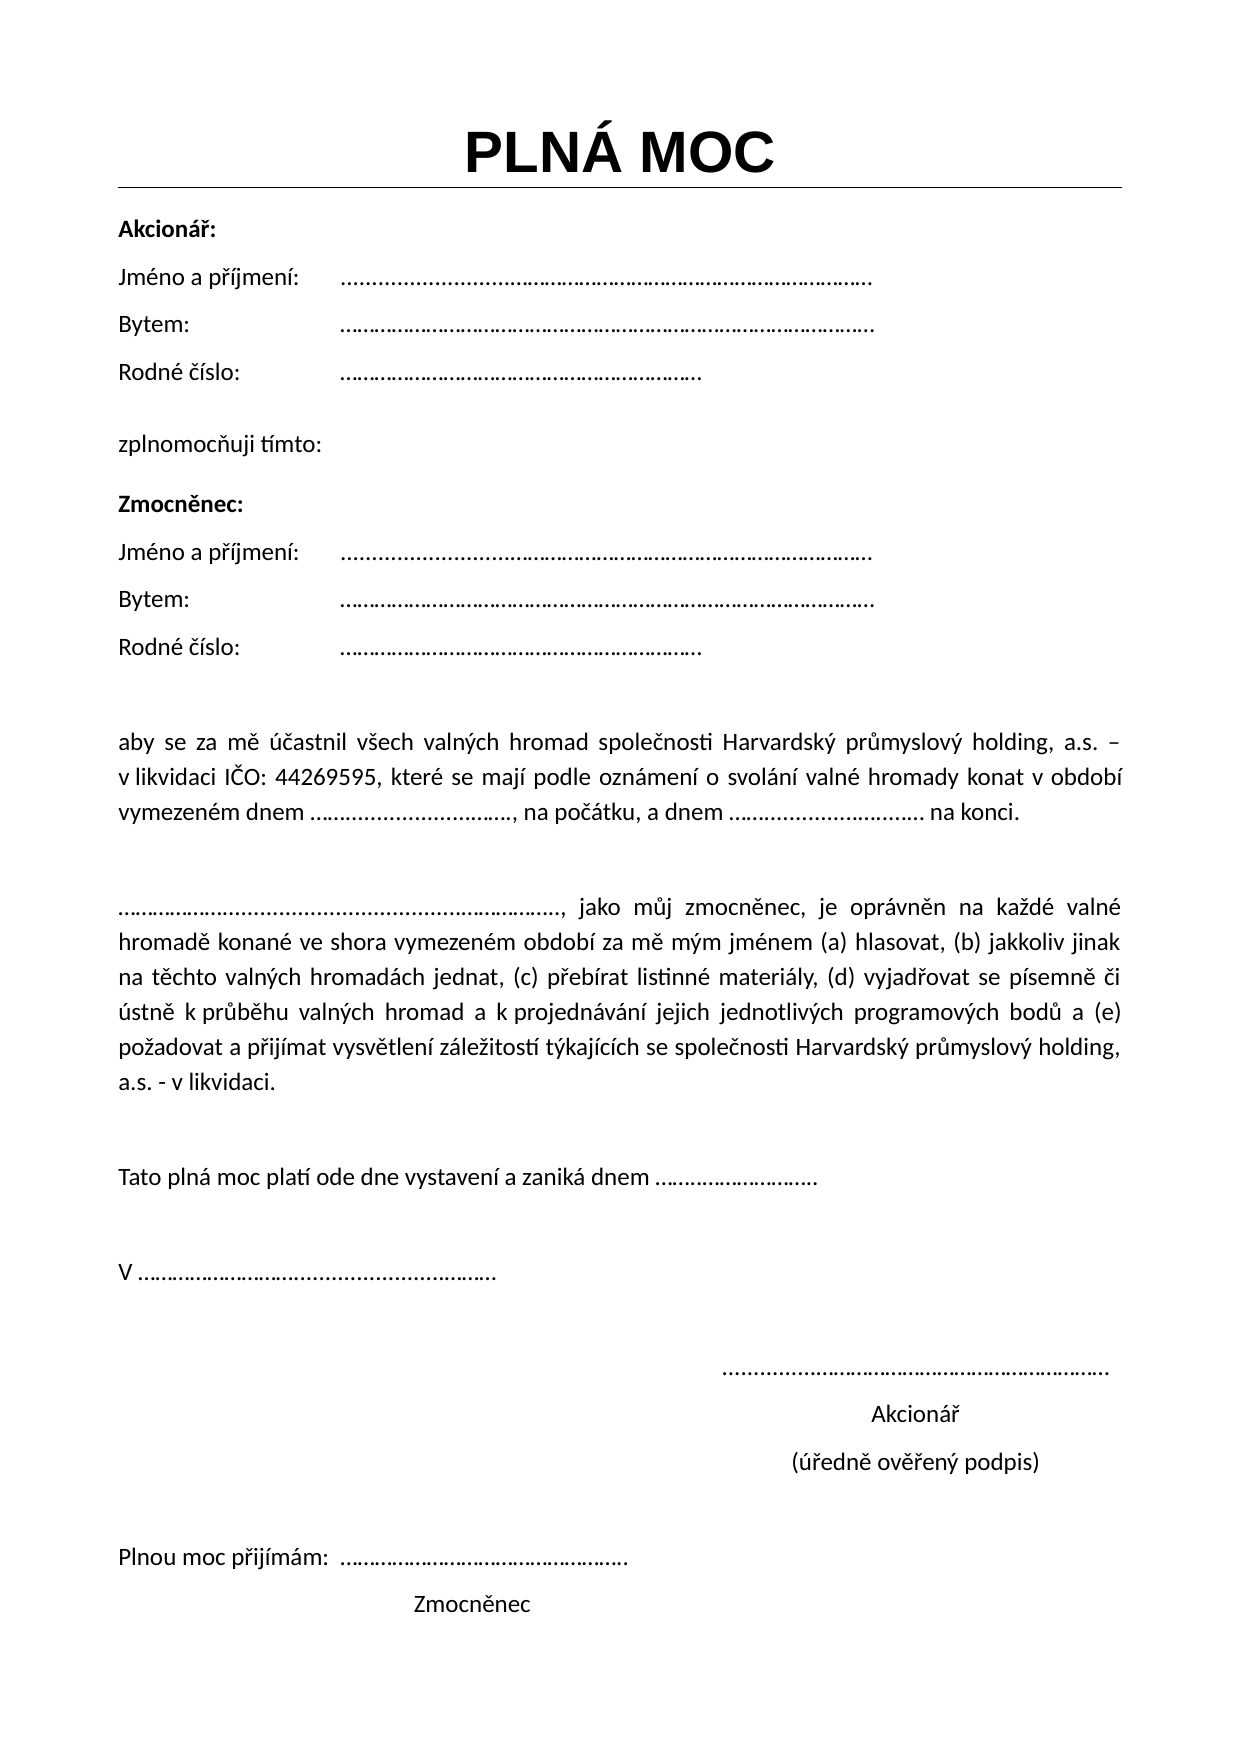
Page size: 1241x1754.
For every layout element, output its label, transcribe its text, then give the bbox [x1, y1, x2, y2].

text (úředně ověřený podpis) [709, 1446, 1122, 1476]
text Akcionář [709, 1398, 1122, 1429]
text Jméno a příjmení: ...........................……………………………………………………… [118, 261, 1122, 291]
text Rodné číslo: ……………………………………………………… [118, 631, 1122, 661]
text ………………......................................…………….., jako můj zmocněnec, je oprávněn na každé valné hromadě konané ve shora vymezeném období za mě mým jménem (a) hlasovat, (b) jakkoliv jinak na těchto valných hromadách jednat, (c) přebírat listinné materiály, (d) vyjadřovat se písemně či ústně k průběhu valných hromad a k projednávání jejich jednotlivých programových bodů a (e) požadovat a přijímat vysvětlení záležitostí týkajících se společnosti Harvardský průmyslový holding, a.s. - v likvidaci. [118, 891, 1122, 1096]
text V ………………………........................……… [118, 1256, 1122, 1286]
text Tato plná moc platí ode dne vystavení a zaniká dnem ……..……………….. [118, 1161, 1122, 1191]
text Rodné číslo: ……………………………………………………… [118, 356, 1122, 386]
text Akcionář: [118, 213, 1122, 244]
text Bytem: ………………………………………………………………………………… [118, 308, 1122, 339]
text Jméno a příjmení: ...........................……………………………………………………… [118, 536, 1122, 566]
text Zmocněnec [340, 1588, 1122, 1619]
text zplnomocňuji tímto: [118, 428, 1122, 459]
title PLNÁ MOC [118, 118, 1122, 187]
text Zmocněnec: [118, 488, 1122, 519]
text Bytem: ………………………………………………………………………………… [118, 583, 1122, 614]
text aby se za mě účastnil všech valných hromad společnosti Harvardský průmyslový holding, a.s. – v likvidaci IČO: 44269595, které se mají podle oznámení o svolání valné hromady konat v období vymezeném dnem ……....................……., na počátku, a dnem ……...............….....… na konci. [118, 726, 1122, 826]
text ...............…………………………………………… [709, 1351, 1122, 1381]
text Plnou moc přijímám: ………………………………………….. [118, 1541, 1122, 1571]
